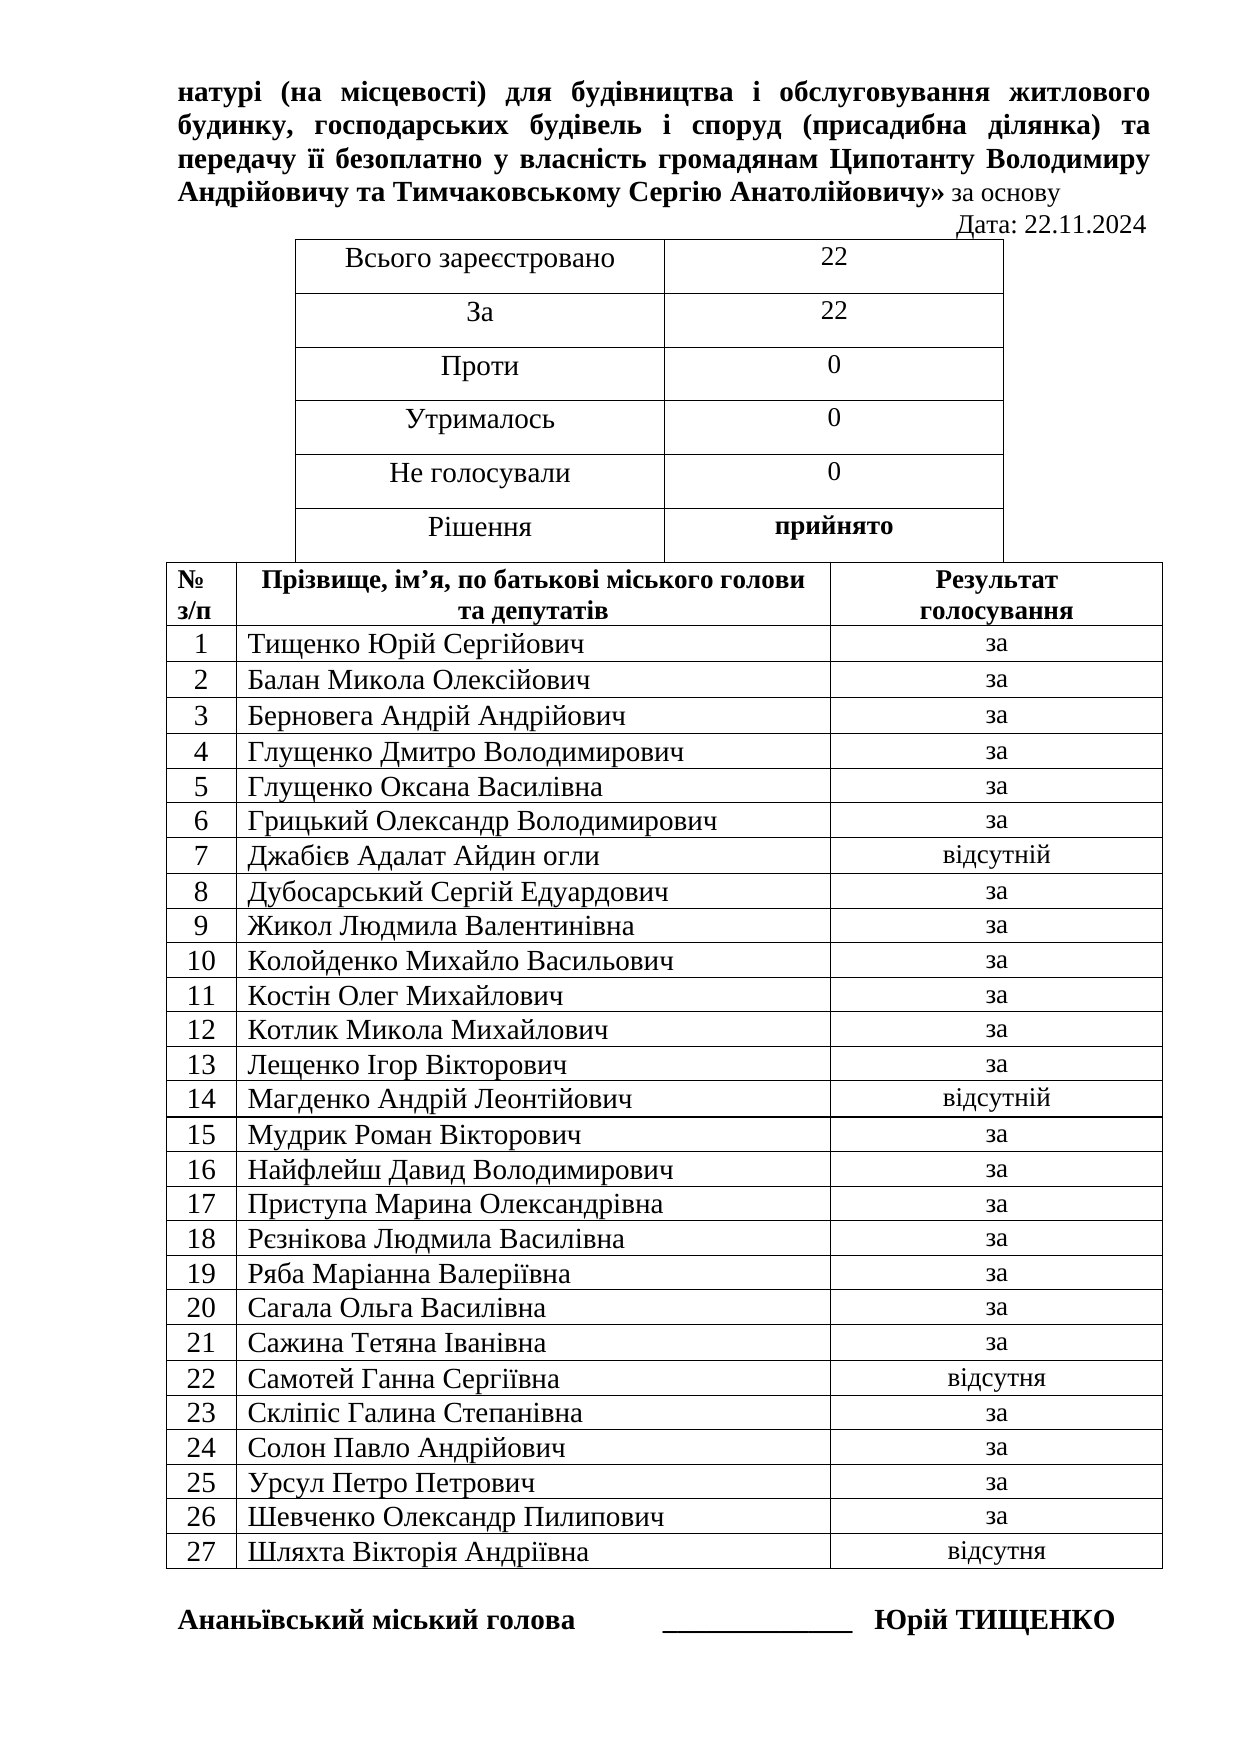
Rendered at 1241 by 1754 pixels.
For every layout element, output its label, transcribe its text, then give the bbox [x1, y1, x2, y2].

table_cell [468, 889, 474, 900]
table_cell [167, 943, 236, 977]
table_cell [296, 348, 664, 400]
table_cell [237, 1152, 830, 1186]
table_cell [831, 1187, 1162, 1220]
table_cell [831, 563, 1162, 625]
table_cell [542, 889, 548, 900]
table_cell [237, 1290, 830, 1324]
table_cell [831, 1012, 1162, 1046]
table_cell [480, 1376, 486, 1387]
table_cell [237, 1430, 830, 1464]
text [177, 74, 1152, 208]
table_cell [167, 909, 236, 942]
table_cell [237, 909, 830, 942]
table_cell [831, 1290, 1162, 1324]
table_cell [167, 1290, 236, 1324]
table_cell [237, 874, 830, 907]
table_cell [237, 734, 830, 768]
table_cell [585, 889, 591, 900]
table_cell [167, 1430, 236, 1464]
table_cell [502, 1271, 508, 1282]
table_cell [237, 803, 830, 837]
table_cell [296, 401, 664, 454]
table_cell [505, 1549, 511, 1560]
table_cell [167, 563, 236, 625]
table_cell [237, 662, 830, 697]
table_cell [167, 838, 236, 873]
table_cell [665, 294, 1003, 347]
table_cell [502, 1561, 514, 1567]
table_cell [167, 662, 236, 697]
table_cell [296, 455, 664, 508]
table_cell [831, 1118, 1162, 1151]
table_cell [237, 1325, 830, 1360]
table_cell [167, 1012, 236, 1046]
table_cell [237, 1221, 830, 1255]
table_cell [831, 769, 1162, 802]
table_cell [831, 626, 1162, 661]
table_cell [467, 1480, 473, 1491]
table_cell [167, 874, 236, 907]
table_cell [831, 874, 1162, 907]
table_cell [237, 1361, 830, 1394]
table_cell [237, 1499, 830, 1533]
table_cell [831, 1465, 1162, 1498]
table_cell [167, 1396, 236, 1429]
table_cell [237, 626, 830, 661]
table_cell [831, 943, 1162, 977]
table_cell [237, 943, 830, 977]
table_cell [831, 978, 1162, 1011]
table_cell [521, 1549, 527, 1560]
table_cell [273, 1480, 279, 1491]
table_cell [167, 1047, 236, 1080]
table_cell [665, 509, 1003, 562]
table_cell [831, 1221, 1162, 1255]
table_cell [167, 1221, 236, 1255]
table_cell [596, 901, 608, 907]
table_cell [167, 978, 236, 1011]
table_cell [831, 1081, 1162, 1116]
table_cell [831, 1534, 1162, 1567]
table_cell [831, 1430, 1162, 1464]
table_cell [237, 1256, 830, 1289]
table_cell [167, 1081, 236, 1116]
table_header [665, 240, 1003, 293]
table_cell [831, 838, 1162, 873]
text Дата: 22.11.2024 [177, 208, 1152, 239]
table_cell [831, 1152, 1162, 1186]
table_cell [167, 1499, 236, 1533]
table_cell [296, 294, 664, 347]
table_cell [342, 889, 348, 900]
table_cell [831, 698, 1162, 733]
text Ананьївський міський голова _____________ Юрій ТИЩЕНКО [177, 1602, 1152, 1636]
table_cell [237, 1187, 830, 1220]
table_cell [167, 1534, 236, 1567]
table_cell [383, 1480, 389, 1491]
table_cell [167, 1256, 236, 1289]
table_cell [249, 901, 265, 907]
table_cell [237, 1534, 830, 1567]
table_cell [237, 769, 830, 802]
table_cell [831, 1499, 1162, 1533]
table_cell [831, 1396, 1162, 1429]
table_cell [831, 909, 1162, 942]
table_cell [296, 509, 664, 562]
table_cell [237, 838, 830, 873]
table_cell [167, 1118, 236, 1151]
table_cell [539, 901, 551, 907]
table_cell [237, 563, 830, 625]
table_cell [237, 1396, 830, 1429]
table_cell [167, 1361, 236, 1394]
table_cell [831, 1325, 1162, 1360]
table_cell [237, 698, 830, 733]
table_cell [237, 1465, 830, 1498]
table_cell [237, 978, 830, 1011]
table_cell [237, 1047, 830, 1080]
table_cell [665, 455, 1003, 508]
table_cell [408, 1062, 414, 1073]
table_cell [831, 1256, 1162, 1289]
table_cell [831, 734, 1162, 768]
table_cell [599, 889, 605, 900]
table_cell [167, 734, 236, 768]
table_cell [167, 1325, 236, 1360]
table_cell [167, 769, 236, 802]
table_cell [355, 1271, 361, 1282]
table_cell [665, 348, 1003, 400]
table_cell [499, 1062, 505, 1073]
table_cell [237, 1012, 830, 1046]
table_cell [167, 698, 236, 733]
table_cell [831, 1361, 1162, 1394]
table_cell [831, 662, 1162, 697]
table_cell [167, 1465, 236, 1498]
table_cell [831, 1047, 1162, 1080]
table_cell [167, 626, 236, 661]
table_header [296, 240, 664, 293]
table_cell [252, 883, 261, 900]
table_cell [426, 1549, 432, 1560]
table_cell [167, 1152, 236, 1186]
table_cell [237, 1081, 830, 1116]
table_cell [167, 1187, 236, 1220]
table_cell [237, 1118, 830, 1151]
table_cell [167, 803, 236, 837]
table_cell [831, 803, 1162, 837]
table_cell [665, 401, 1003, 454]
